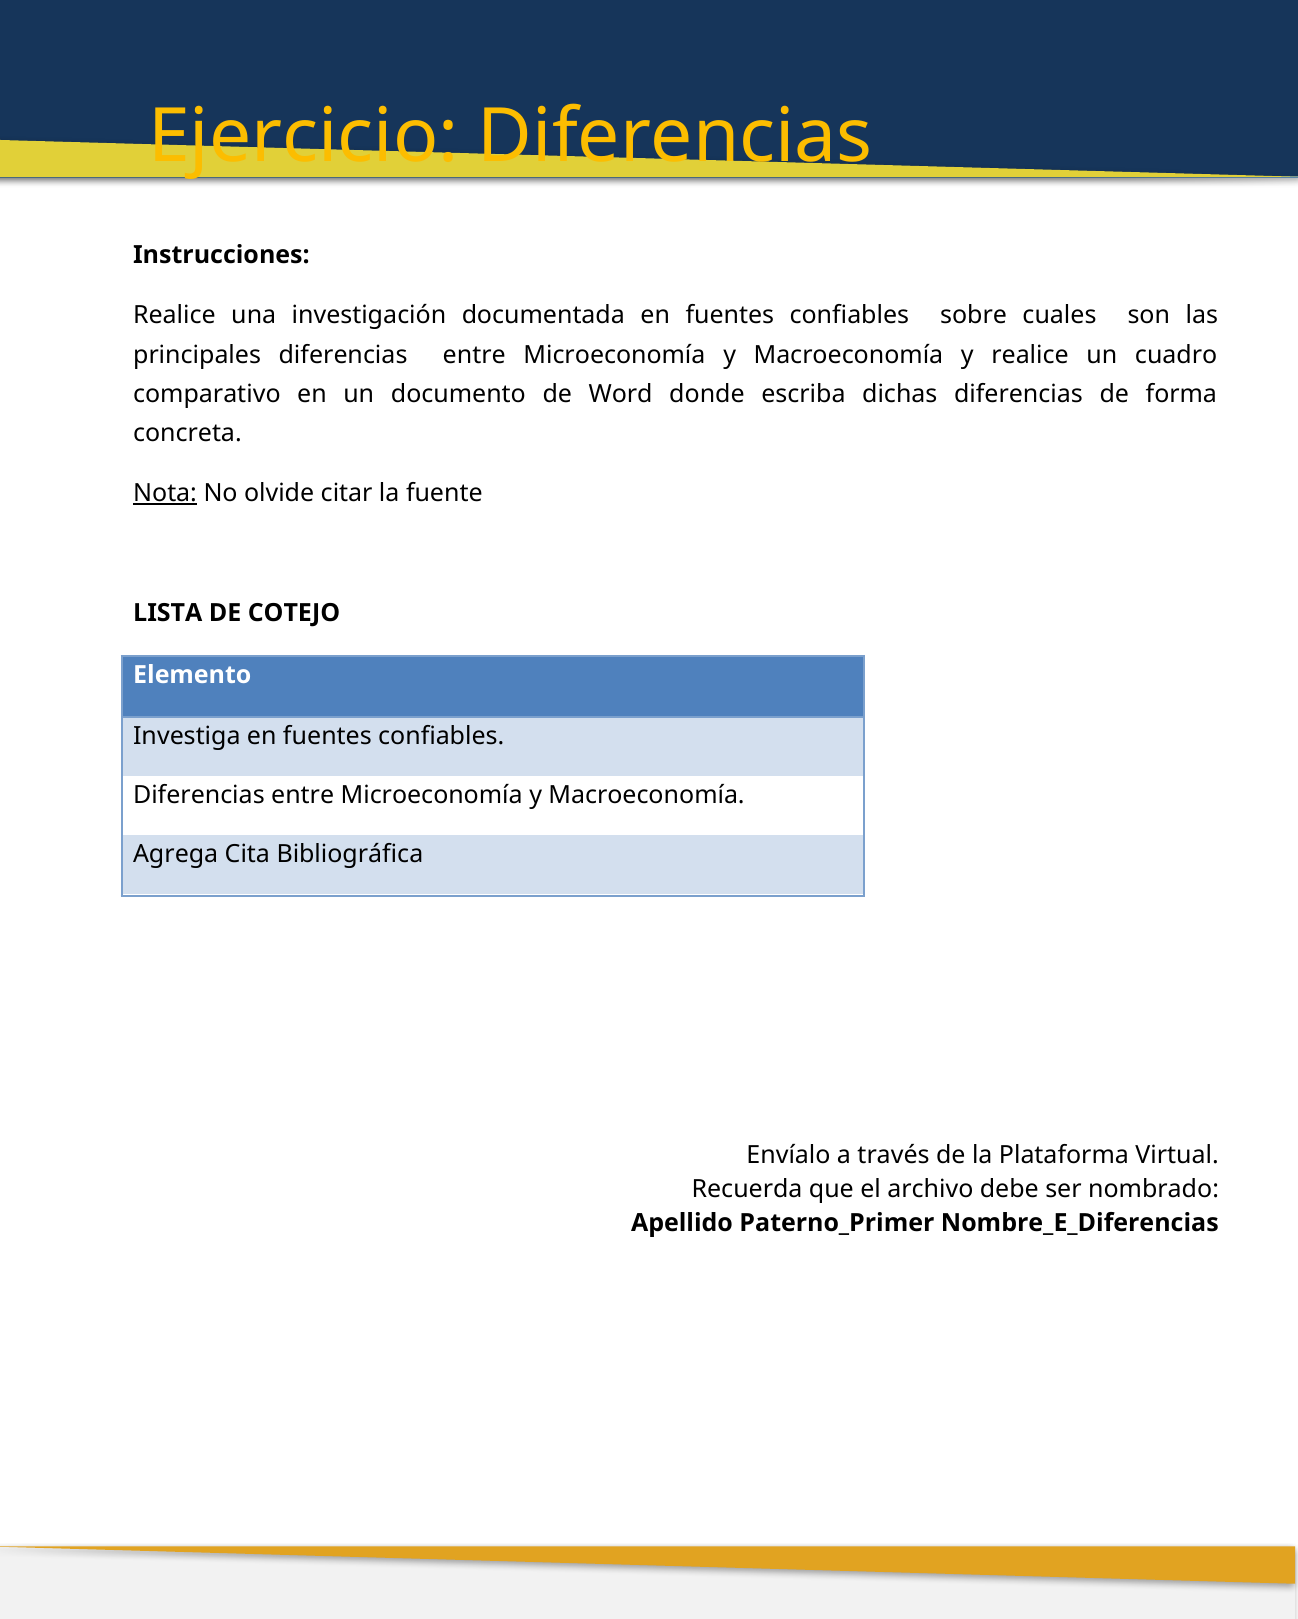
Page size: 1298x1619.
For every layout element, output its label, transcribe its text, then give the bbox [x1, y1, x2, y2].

text Apellido Paterno_Primer Nombre_E_Diferencias [170, 1205, 1219, 1239]
table_cell Investiga en fuentes confiables. [123, 718, 863, 776]
table_cell Diferencias entre Microeconomía y Macroeconomía. [123, 776, 863, 835]
table_header Elemento [123, 657, 863, 716]
text Nota: No olvide citar la fuente [133, 475, 1219, 509]
table_cell Agrega Cita Bibliográfica [123, 835, 863, 894]
text Recuerda que el archivo debe ser nombrado: [133, 1171, 1219, 1205]
text Realice una investigación documentada en fuentes confiables sobre cuales son las principales diferencias entre Microeconomía y Macroeconomía y realice un cuadro comparativo en un documento de Word donde escriba dichas diferencias de forma concreta. [133, 297, 1219, 449]
text LISTA DE COTEJO [133, 595, 1219, 629]
text Instrucciones: [133, 237, 1219, 271]
text Envíalo a través de la Plataforma Virtual. [133, 1137, 1219, 1171]
